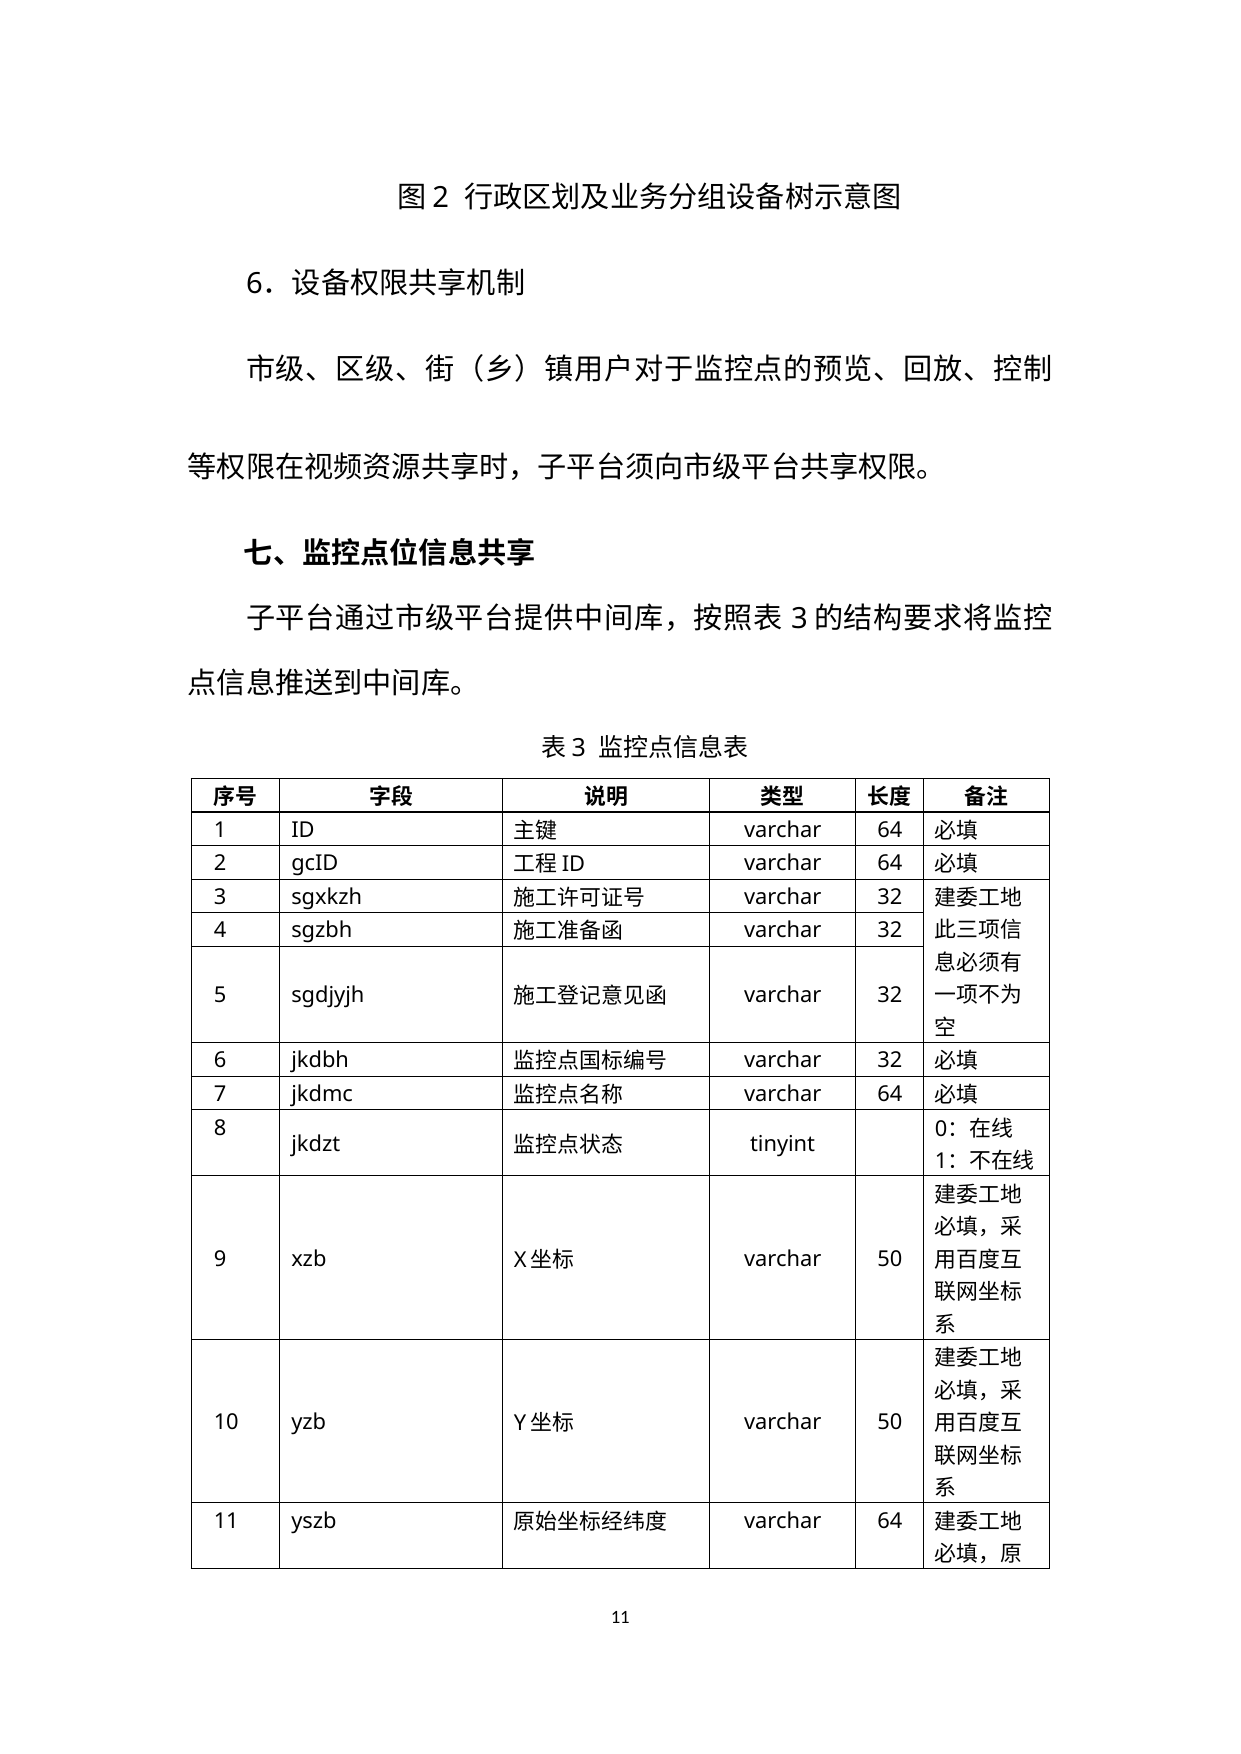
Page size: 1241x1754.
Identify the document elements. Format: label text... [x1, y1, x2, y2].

table_cell X坐标 [503, 1176, 709, 1339]
table_cell yzb [280, 1340, 502, 1502]
table_cell [192, 1503, 279, 1568]
table_cell varchar [710, 880, 855, 912]
table_cell 32 [856, 947, 923, 1042]
table_cell 监控点名称 [503, 1077, 709, 1109]
text 表3 监控点信息表 [187, 713, 1053, 778]
table_cell [192, 1077, 279, 1109]
table_cell sgdjyjh [280, 947, 502, 1042]
table_cell 64 [856, 813, 923, 845]
table_cell 必填 [924, 1077, 1049, 1109]
table_cell 0：在线 1：不在线 [924, 1110, 1049, 1175]
table_cell 32 [856, 880, 923, 912]
table_cell [192, 1340, 279, 1502]
table_cell [192, 947, 279, 1042]
table_cell 32 [856, 1043, 923, 1076]
table_cell 必填 [924, 846, 1049, 878]
table_cell 施工许可证号 [503, 880, 709, 912]
table_cell varchar [710, 1176, 855, 1339]
table_cell [192, 1176, 279, 1339]
table_cell tinyint [710, 1110, 855, 1175]
text 子平台通过市级平台提供中间库，按照表3的结构要求将监控点信息推送到中间库。 [187, 583, 1053, 713]
table_cell Y坐标 [503, 1340, 709, 1502]
table_cell varchar [710, 947, 855, 1042]
table_cell 建委工地必填，原始坐标，转换之前 [924, 1503, 1049, 1568]
table_cell 主键 [503, 813, 709, 845]
table_cell sgzbh [280, 913, 502, 946]
table_cell [192, 813, 279, 845]
table_cell varchar [710, 1503, 855, 1568]
table_cell jkdzt [280, 1110, 502, 1175]
table_cell 工程ID [503, 846, 709, 878]
table_cell 原始坐标经纬度 [503, 1503, 709, 1568]
table_cell jkdbh [280, 1043, 502, 1076]
table_cell 监控点国标编号 [503, 1043, 709, 1076]
table_cell 64 [856, 1503, 923, 1568]
table_cell 施工准备函 [503, 913, 709, 946]
table_cell 50 [856, 1340, 923, 1502]
table_cell 64 [856, 846, 923, 878]
table_cell ID [280, 813, 502, 845]
table_cell 必填 [924, 813, 1049, 845]
table_cell jkdmc [280, 1077, 502, 1109]
table_header 序号 [192, 779, 279, 811]
text 七、监控点位信息共享 [187, 518, 1053, 583]
table_cell 建委工地此三项信息必须有一项不为空 [924, 880, 1049, 1042]
text 6．设备权限共享机制 [187, 248, 1053, 313]
table_cell [856, 1110, 923, 1175]
table_cell 50 [856, 1176, 923, 1339]
table_cell varchar [710, 813, 855, 845]
table_cell yszb [280, 1503, 502, 1568]
table_cell varchar [710, 1340, 855, 1502]
table_cell [192, 913, 279, 946]
table_cell 施工登记意见函 [503, 947, 709, 1042]
text 图2 行政区划及业务分组设备树示意图 [187, 162, 1053, 227]
table_cell varchar [710, 1043, 855, 1076]
table_cell xzb [280, 1176, 502, 1339]
table_cell varchar [710, 913, 855, 946]
table_cell 监控点状态 [503, 1110, 709, 1175]
table_cell sgxkzh [280, 880, 502, 912]
table_cell gcID [280, 846, 502, 878]
table_header 说明 [503, 779, 709, 811]
table_cell 64 [856, 1077, 923, 1109]
table_header 长度 [856, 779, 923, 811]
table_header 字段 [280, 779, 502, 811]
table_cell [192, 1043, 279, 1076]
table_cell 建委工地必填，采用百度互联网坐标系 [924, 1340, 1049, 1502]
table_cell [192, 880, 279, 912]
table_header 备注 [924, 779, 1049, 811]
table_cell [192, 846, 279, 878]
table_cell 建委工地必填，采用百度互联网坐标系 [924, 1176, 1049, 1339]
table_cell [192, 1110, 279, 1175]
table_cell 32 [856, 913, 923, 946]
table_cell 必填 [924, 1043, 1049, 1076]
table_cell varchar [710, 846, 855, 878]
table_header 类型 [710, 779, 855, 811]
table_cell varchar [710, 1077, 855, 1109]
text 市级、区级、街（乡）镇用户对于监控点的预览、回放、控制等权限在视频资源共享时，子平台须向市级平台共享权限。 [187, 334, 1053, 497]
